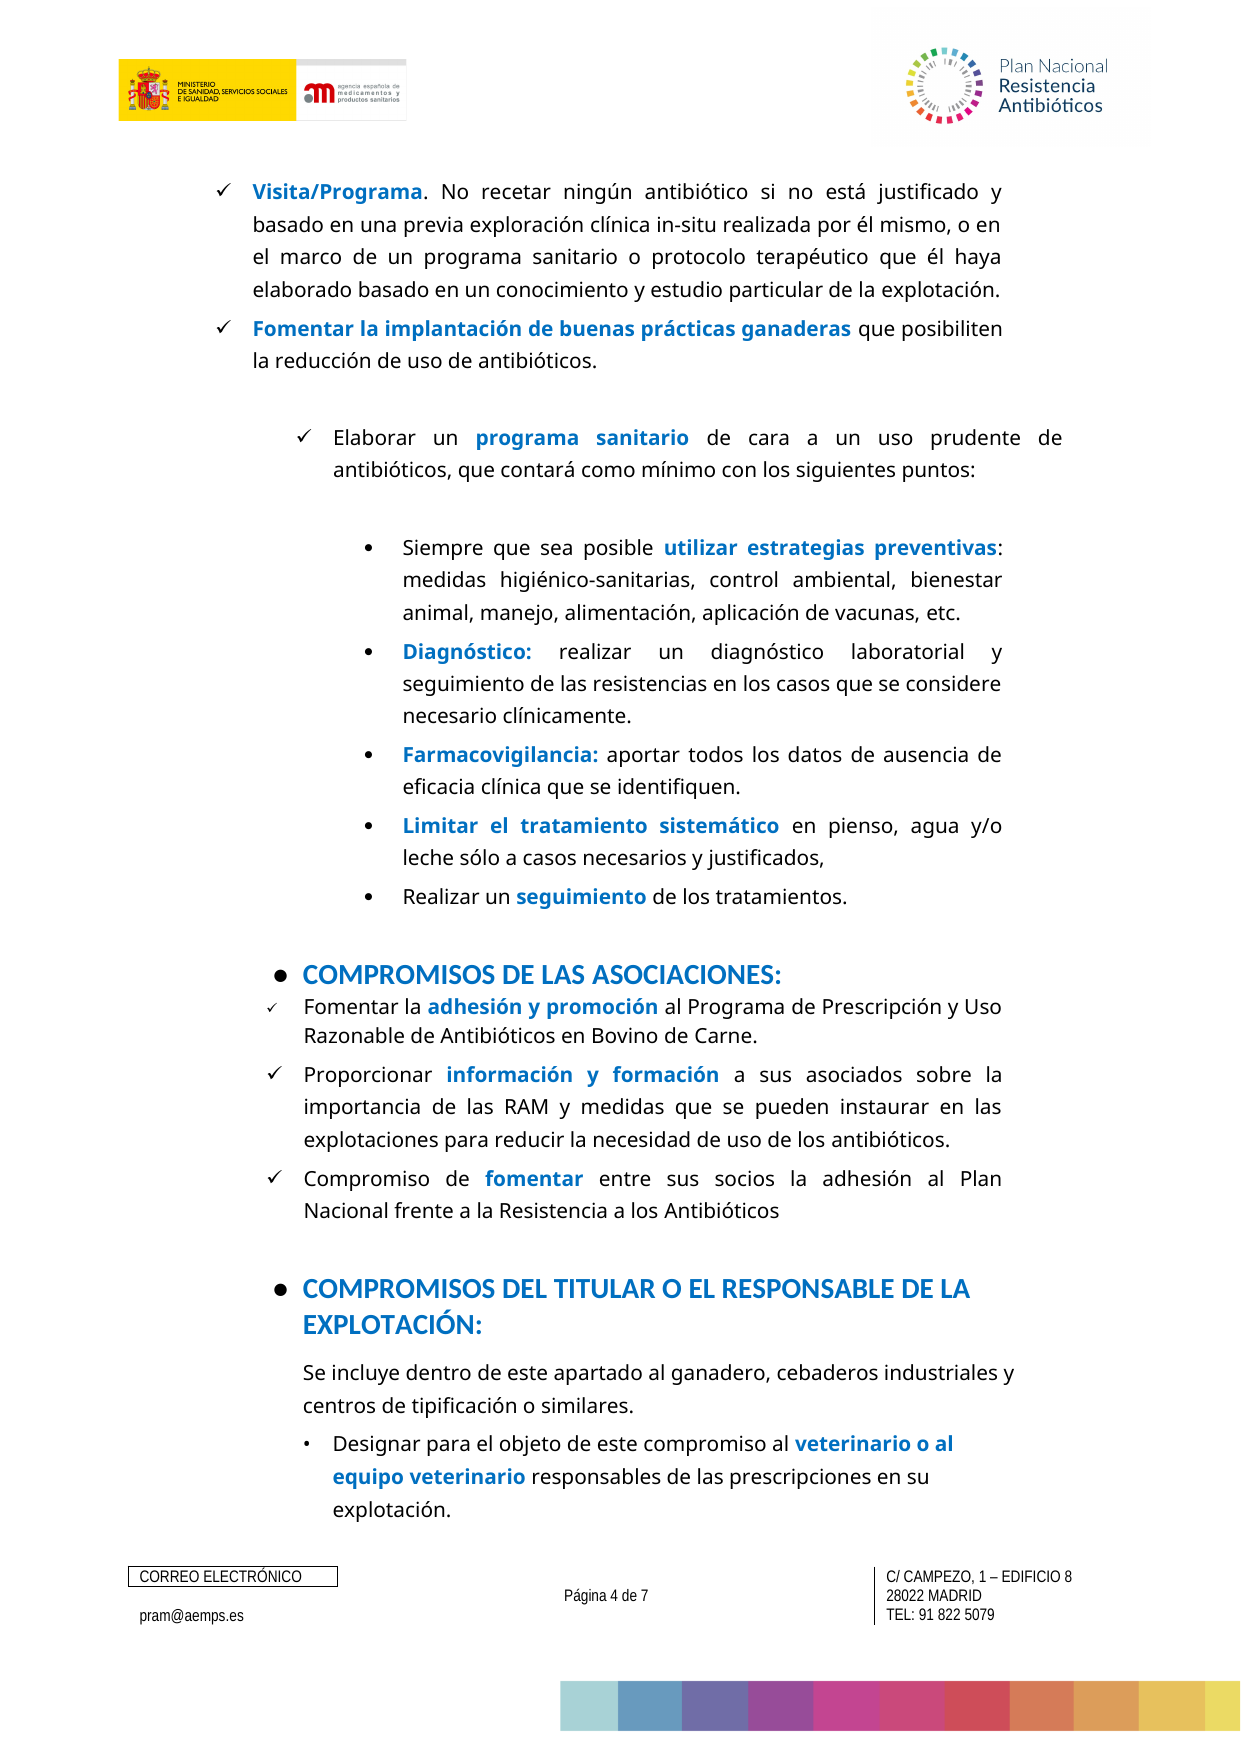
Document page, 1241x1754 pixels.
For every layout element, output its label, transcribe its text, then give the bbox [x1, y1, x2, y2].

list Elaborar un programa sanitario de cara a un uso prudente de antibióticos, que contará como mínimo con los siguientes puntos: [560, 1668, 1241, 1737]
list Compromiso de fomentar entre sus socios la adhesión al Plan Nacional frente a la Resistencia a los Antibióticos [266, 1164, 1003, 1224]
list Farmacovigilancia: aportar todos los datos de ausencia de eficacia clínica que se identifiquen. [365, 740, 1002, 801]
list Fomentar la adhesión y promoción al Programa de Prescripción y Uso Razonable de Antibióticos en Bovino de Carne. [266, 992, 1002, 1049]
list Diagnóstico: realizar un diagnóstico laboratorial y seguimiento de las resistencias en los casos que se considere necesario clínicamente. [365, 637, 1002, 729]
list Siempre que sea posible utilizar estrategias preventivas: medidas higiénico-sanitarias, control ambiental, bienestar animal, manejo, alimentación, aplicación de vacunas, etc. [365, 533, 1003, 627]
list Realizar un seguimiento de los tratamientos. [365, 882, 1063, 910]
text Se incluye dentro de este apartado al ganadero, cebaderos industriales y centros de tipificación o similares. [303, 1358, 1021, 1419]
picture [118, 59, 407, 121]
list Visita/Programa. No recetar ningún antibiótico si no está justificado y basado en una previa exploración clínica in-situ realizada por él mismo, o en el marco de un programa sanitario o protocolo terapéutico que él haya elaborado basado en un conocimiento y estudio particular de la explotación. [215, 177, 1002, 303]
list COMPROMISOS DE LAS ASOCIACIONES: [273, 956, 1063, 992]
list Limitar el tratamiento sistemático en pienso, agua y/o leche sólo a casos necesarios y justificados, [365, 811, 1002, 871]
list Elaborar un programa sanitario de cara a un uso prudente de antibióticos, que contará como mínimo con los siguientes puntos: [295, 423, 1063, 484]
picture [871, 7, 1151, 147]
list COMPROMISOS DEL TITULAR O EL RESPONSABLE DE LA EXPLOTACIÓN: [273, 1270, 1063, 1342]
list Proporcionar información y formación a sus asociados sobre la importancia de las RAM y medidas que se pueden instaurar en las explotaciones para reducir la necesidad de uso de los antibióticos. [266, 1060, 1003, 1153]
list Designar para el objeto de este compromiso al veterinario o al equipo veterinario responsables de las prescripciones en su explotación. [303, 1429, 1002, 1523]
list Fomentar la implantación de buenas prácticas ganaderas que posibiliten la reducción de uso de antibióticos. [215, 314, 1003, 374]
